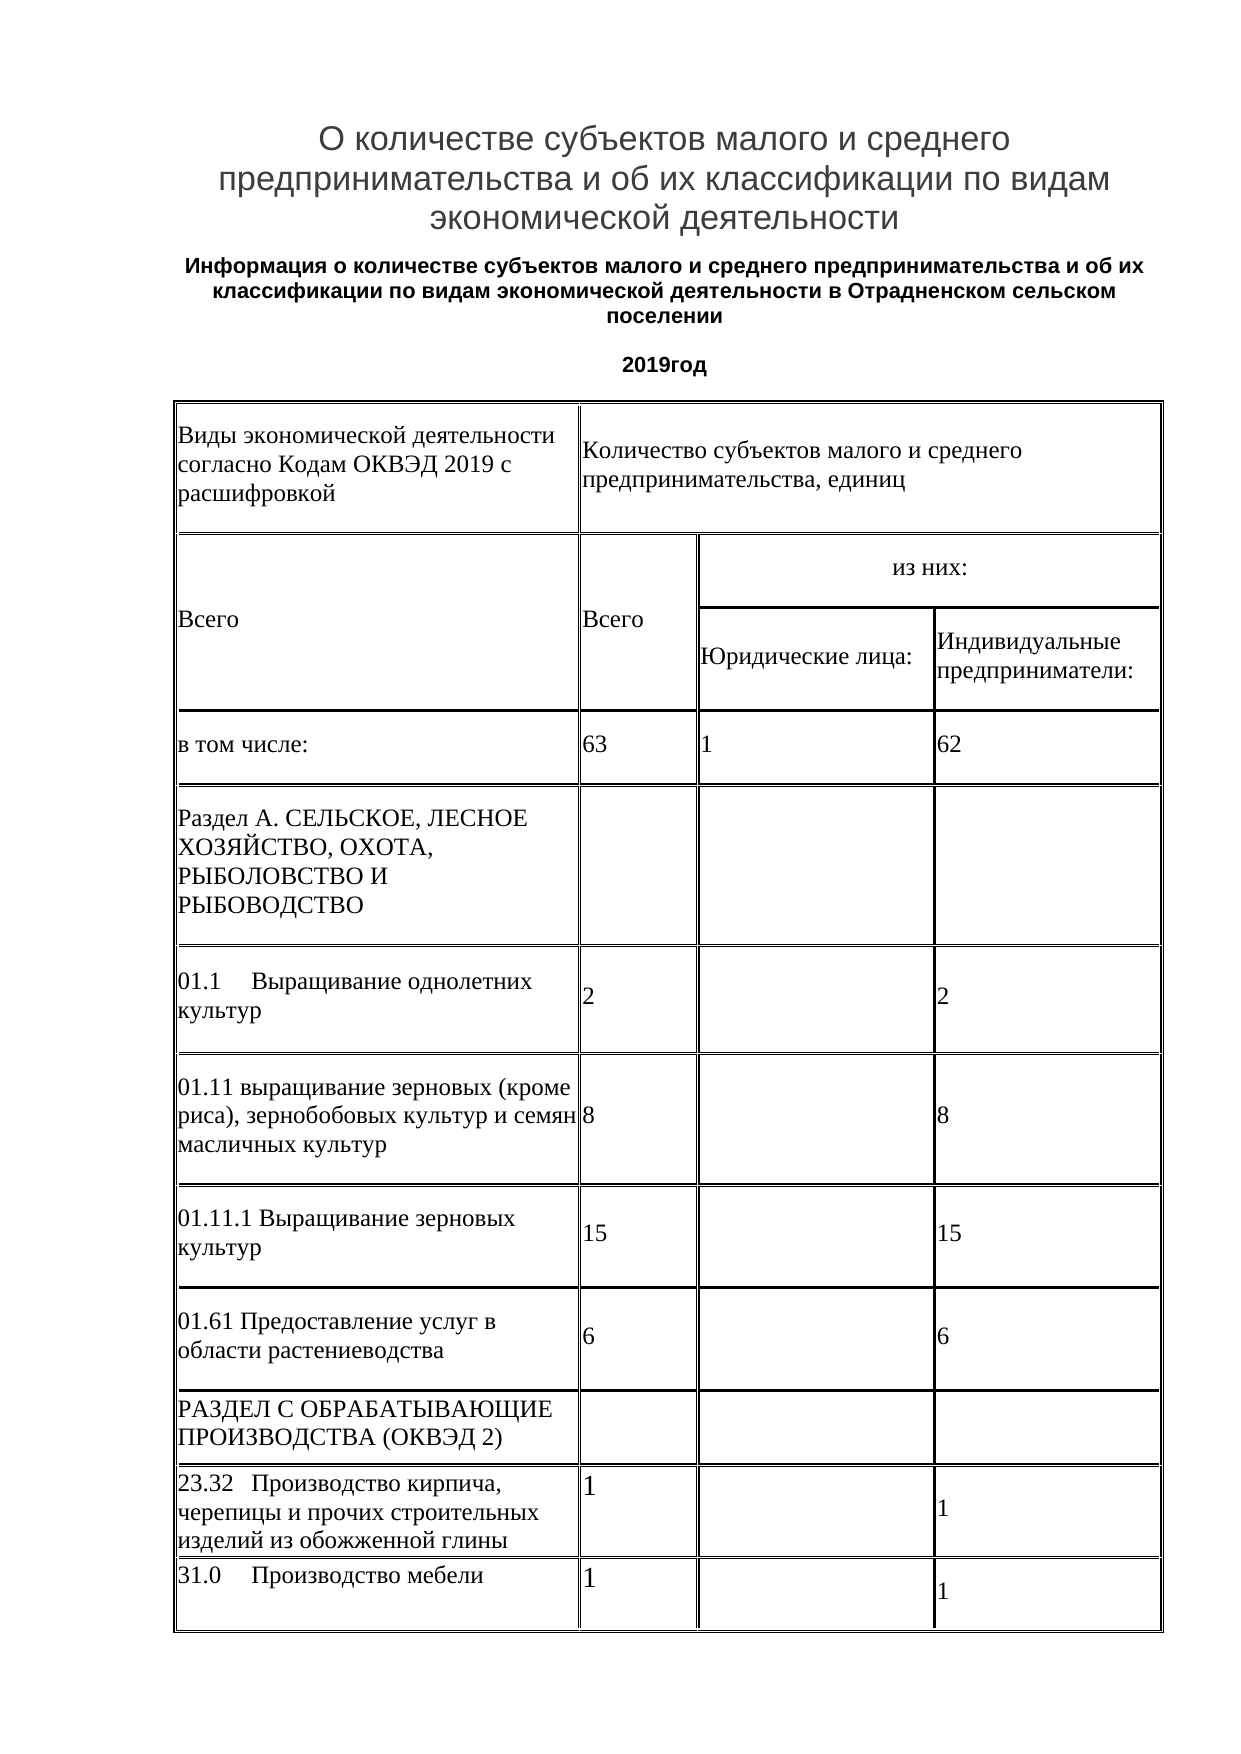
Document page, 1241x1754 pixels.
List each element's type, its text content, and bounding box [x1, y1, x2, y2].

table_cell 31.0 Производство мебели [175, 1556, 580, 1630]
table_cell 6 [936, 1286, 1160, 1389]
table_cell 1 [936, 1463, 1161, 1556]
table_cell 63 [581, 712, 696, 783]
table_cell 2 [581, 947, 696, 1051]
table_cell Юридические лица: [700, 609, 933, 709]
text Информация о количестве субъектов малого и среднего предпринимательства и об их классификации по видам экономической деятельности в Отрадненском сельском поселении [177, 252, 1152, 328]
table_cell РАЗДЕЛ C ОБРАБАТЫВАЮЩИЕ ПРОИЗВОДСТВА (ОКВЭД 2) [177, 1389, 578, 1463]
table_cell [700, 787, 933, 943]
text О количестве субъектов малого и среднего предпринимательства и об их классификации по видам экономической деятельности [177, 118, 1152, 237]
table_cell Раздел А. СЕЛЬСКОЕ, ЛЕСНОЕ ХОЗЯЙСТВО, ОХОТА, РЫБОЛОВСТВО И РЫБОВОДСТВО [177, 783, 578, 943]
table_cell [581, 1392, 696, 1463]
table_cell 8 [936, 1051, 1161, 1183]
table_cell [700, 1392, 933, 1463]
table_cell 1 [934, 1556, 1162, 1630]
table_cell в том числе: [177, 709, 578, 783]
table_cell 01.61 Предоставление услуг в области растениеводства [177, 1286, 578, 1389]
table_cell 1 [581, 1467, 696, 1556]
table_cell 2 [936, 944, 1161, 1051]
table_cell 23.32 Производство кирпича, черепицы и прочих строительных изделий из обожженной глины [177, 1463, 578, 1556]
table_cell [700, 1289, 933, 1389]
table_header Виды экономической деятельности согласно Кодам ОКВЭД 2019 с расшифровкой [177, 404, 580, 532]
table_cell 01.1 Выращивание однолетних культур [177, 944, 578, 1051]
table_cell 15 [581, 1187, 696, 1286]
table_header Количество субъектов малого и среднего предпринимательства, единиц [580, 404, 1160, 532]
table_cell 62 [936, 709, 1160, 783]
table_cell 15 [936, 1183, 1161, 1286]
table_cell [700, 1467, 933, 1556]
table_cell [936, 783, 1161, 943]
table_cell Индивидуальные предприниматели: [936, 606, 1160, 709]
table_cell Всего [175, 532, 580, 709]
table_cell [700, 947, 933, 1051]
table_cell 1 [580, 1556, 698, 1630]
table_cell Всего [581, 535, 696, 709]
text 2019год [177, 352, 1152, 377]
table_cell из них: [698, 532, 1162, 606]
table_cell 8 [581, 1055, 696, 1183]
table_cell [936, 1389, 1160, 1463]
table_cell [581, 787, 696, 943]
table_cell 1 [700, 712, 933, 783]
table_cell 01.11 выращивание зерновых (кроме риса), зернобобовых культур и семян масличных культур [177, 1051, 578, 1183]
table_cell 6 [581, 1289, 696, 1389]
table_cell [700, 1187, 933, 1286]
table_cell [700, 1055, 933, 1183]
table_cell [698, 1559, 934, 1630]
table_cell 01.11.1 Выращивание зерновых культур [177, 1183, 578, 1286]
